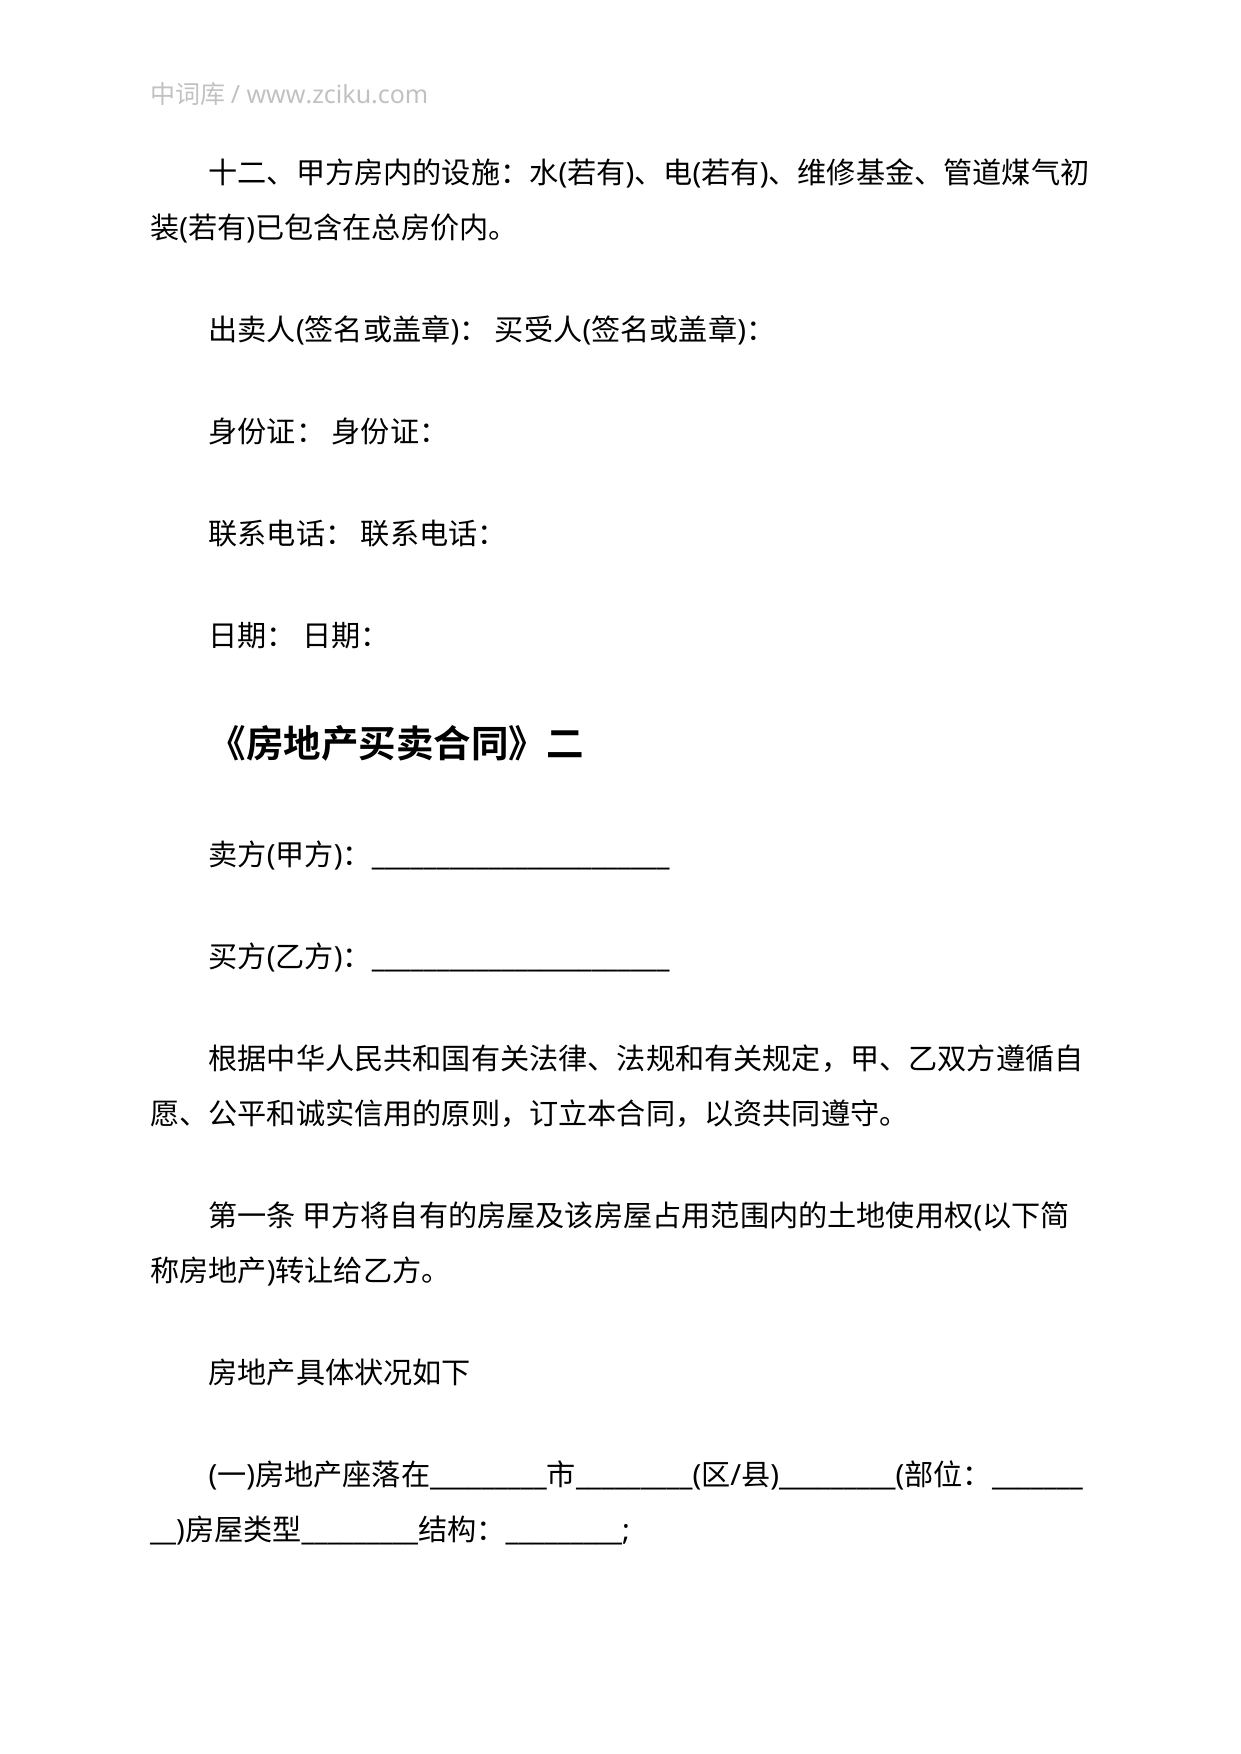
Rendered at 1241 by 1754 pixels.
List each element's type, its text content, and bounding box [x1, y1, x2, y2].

text 房地产具体状况如下 [150, 1349, 1090, 1392]
text 《房地产买卖合同》二 [150, 714, 1090, 768]
text 买方(乙方)：_______________________ [150, 934, 1090, 976]
text 十二、甲方房内的设施：水(若有)、电(若有)、维修基金、管道煤气初装(若有)已包含在总房价内。 [150, 150, 1090, 247]
text 第一条 甲方将自有的房屋及该房屋占用范围内的土地使用权(以下简称房地产)转让给乙方。 [150, 1192, 1090, 1290]
text 日期： 日期： [150, 612, 1090, 655]
text 联系电话： 联系电话： [150, 511, 1090, 553]
text 身份证： 身份证： [150, 409, 1090, 451]
text 出卖人(签名或盖章)： 买受人(签名或盖章)： [150, 307, 1090, 349]
text (一)房地产座落在_________市_________(区/县)_________(部位：_________)房屋类型_________结构：_________; [150, 1451, 1090, 1548]
text 根据中华人民共和国有关法律、法规和有关规定，甲、乙双方遵循自愿、公平和诚实信用的原则，订立本合同，以资共同遵守。 [150, 1036, 1090, 1133]
text 卖方(甲方)：_______________________ [150, 832, 1090, 874]
